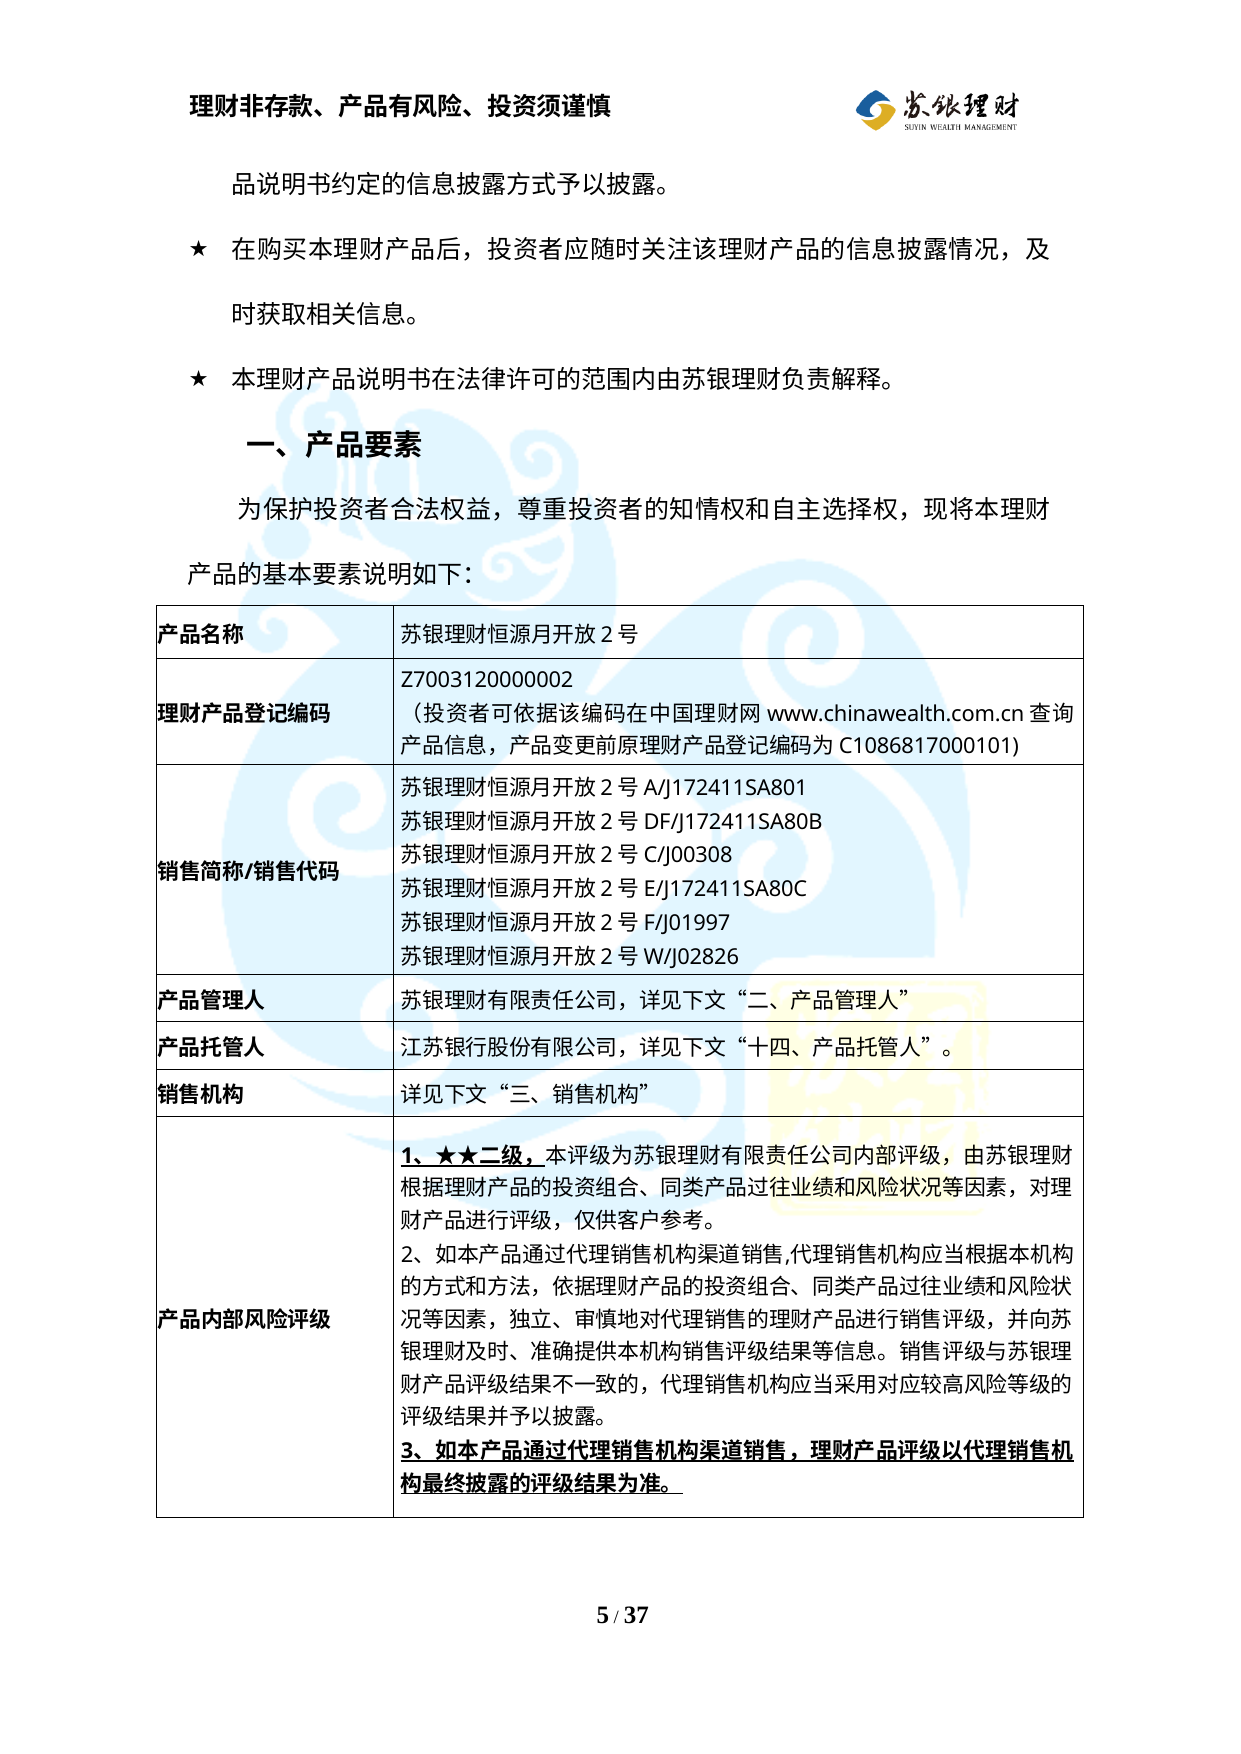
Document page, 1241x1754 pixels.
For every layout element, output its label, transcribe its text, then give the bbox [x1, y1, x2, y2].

table_cell 1、★★二级，本评级为苏银理财有限责任公司内部评级，由苏银理财根据理财产品的投资组合、同类产品过往业绩和风险状况等因素，对理财产品进行评级，仅供客户参考。 2、如本产品通过代理销售机构渠道销售,代理销售机构应当根据本机构的方式和方法，依据理财产品的投资组合、同类产品过往业绩和风险状况等因素，独立、审慎地对代理销售的理财产品进行销售评级，并向苏银理财及时、准确提供本机构销售评级结果等信息。销售评级与苏银理财产品评级结果不一致的，代理销售机构应当采用对应较高风险等级的评级结果并予以披露。 3、如本产品通过代理销售机构渠道销售，理财产品评级以代理销售机构最终披露的评级结果为准。 [394, 1117, 1083, 1517]
table_cell 江苏银行股份有限公司，详见下文“十四、产品托管人”。 [394, 1022, 1083, 1068]
table_cell 详见下文“三、销售机构” [394, 1070, 1083, 1116]
text 为保护投资者合法权益，尊重投资者的知情权和自主选择权，现将本理财产品的基本要素说明如下： [187, 475, 1053, 605]
table_cell 销售简称/销售代码 [157, 765, 393, 974]
table_cell 苏银理财有限责任公司，详见下文“二、产品管理人” [394, 975, 1083, 1021]
list 在本产品存续期内，如因监管政策或法律法规发生变化，在不损害投资者利益的前提下，苏银理财有权单方对本产品条款进行修订，并按本理财产品说明书约定的信息披露方式予以披露。 [187, 150, 1053, 215]
table_header 苏银理财恒源月开放2号 [394, 606, 1083, 658]
list 本理财产品说明书在法律许可的范围内由苏银理财负责解释。 [187, 345, 1053, 410]
list 产品要素 [187, 410, 1053, 475]
table_cell Z7003120000002 （投资者可依据该编码在中国理财网www.chinawealth.com.cn查询产品信息，产品变更前原理财产品登记编码为C1086817000101) [394, 659, 1083, 764]
picture [831, 72, 1049, 143]
table_cell 产品内部风险评级 [157, 1117, 393, 1517]
table_cell 苏银理财恒源月开放2号A/J172411SA801 苏银理财恒源月开放2号DF/J172411SA80B 苏银理财恒源月开放2号C/J00308 苏银理财恒源月开放2号E/J172411SA80C 苏银理财恒源月开放2号F/J01997 苏银理财恒源月开放2号W/J02826 [394, 765, 1083, 974]
table_cell 产品管理人 [157, 975, 393, 1021]
table_cell 销售机构 [157, 1070, 393, 1116]
list 在购买本理财产品后，投资者应随时关注该理财产品的信息披露情况，及时获取相关信息。 [187, 215, 1053, 345]
table_header 产品名称 [157, 606, 393, 658]
table_cell 理财产品登记编码 [157, 659, 393, 764]
table_cell 产品托管人 [157, 1022, 393, 1068]
